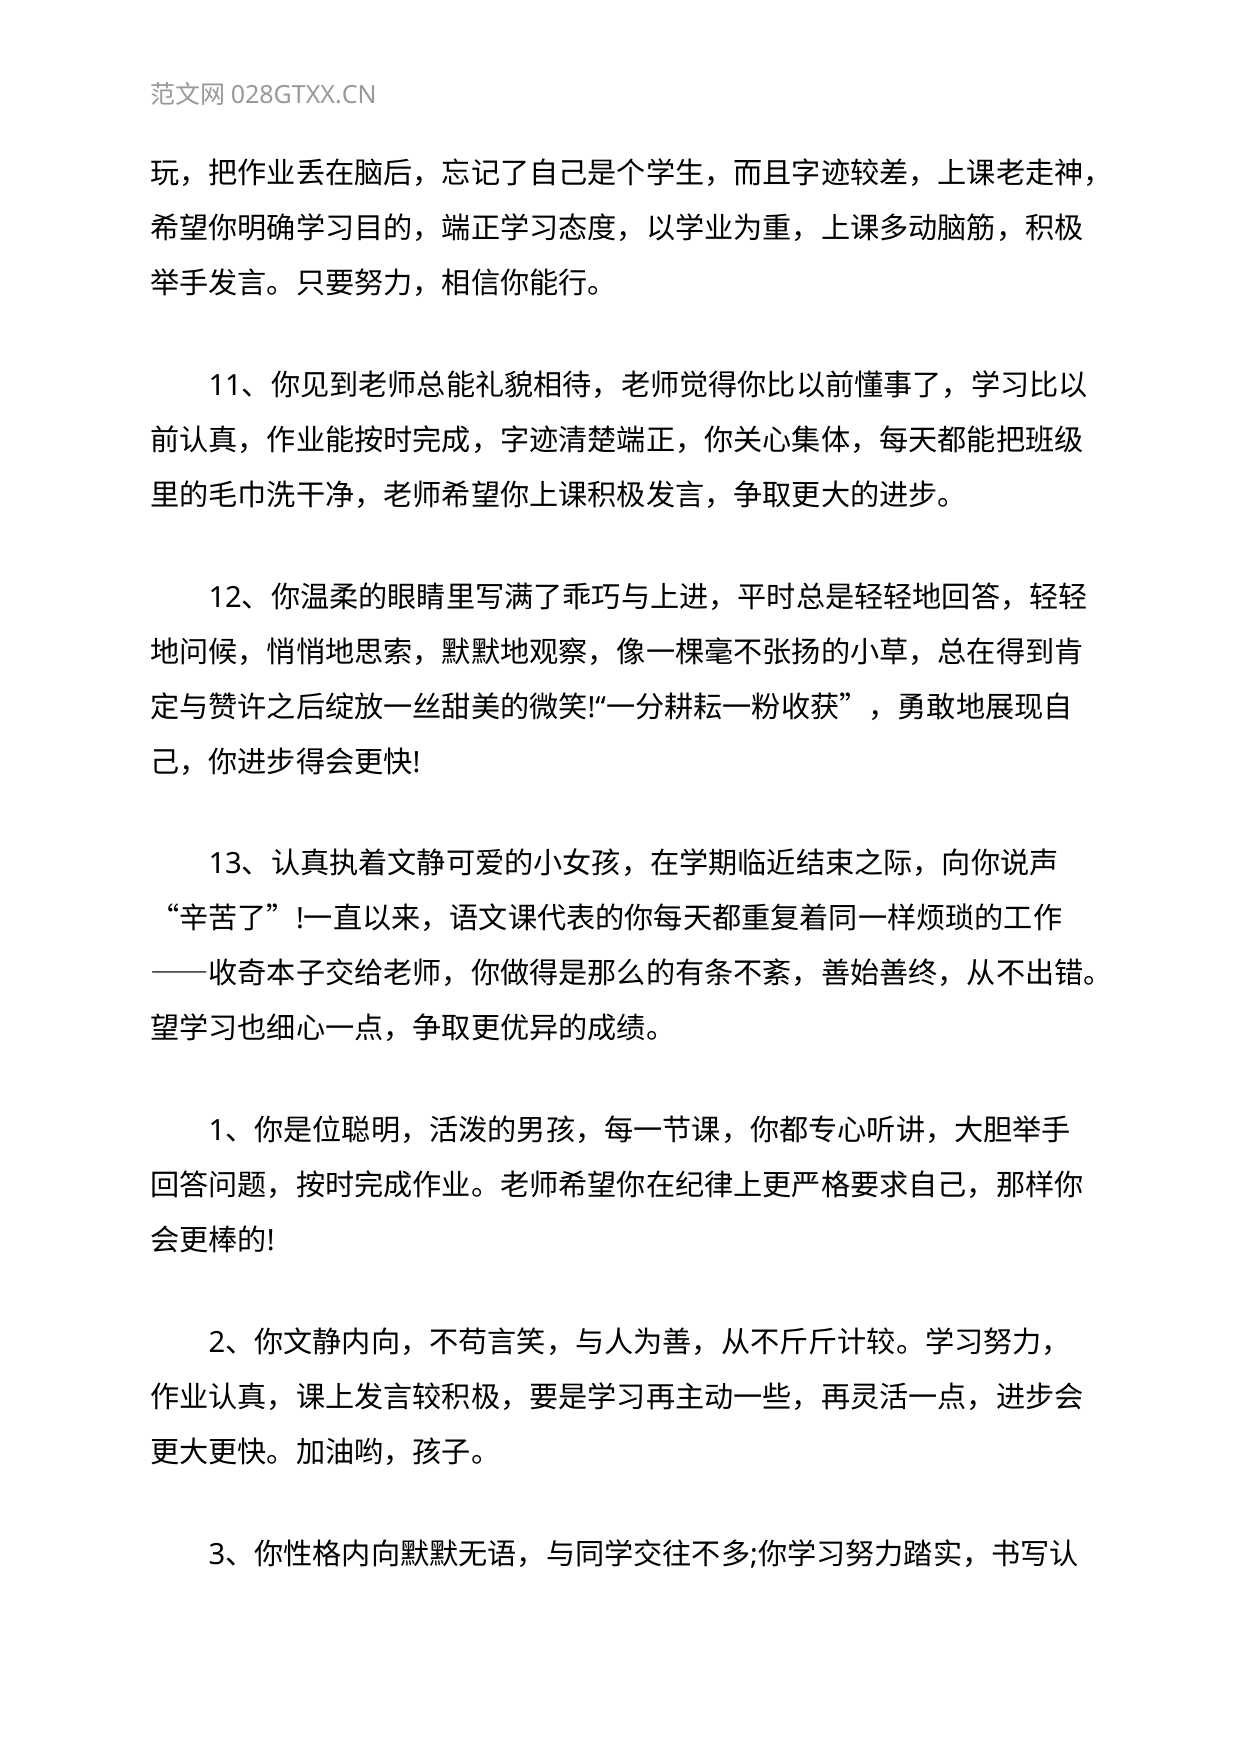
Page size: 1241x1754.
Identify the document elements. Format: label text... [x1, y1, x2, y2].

text 13、认真执着文静可爱的小女孩，在学期临近结束之际，向你说声“辛苦了”!一直以来，语文课代表的你每天都重复着同一样烦琐的工作——收奇本子交给老师，你做得是那么的有条不紊，善始善终，从不出错。望学习也细心一点，争取更优异的成绩。 [150, 840, 1090, 1047]
text 12、你温柔的眼睛里写满了乖巧与上进，平时总是轻轻地回答，轻轻地问候，悄悄地思索，默默地观察，像一棵毫不张扬的小草，总在得到肯定与赞许之后绽放一丝甜美的微笑!“一分耕耘一粉收获”，勇敢地展现自己，你进步得会更快! [150, 573, 1090, 781]
text 11、你见到老师总能礼貌相待，老师觉得你比以前懂事了，学习比以前认真，作业能按时完成，字迹清楚端正，你关心集体，每天都能把班级里的毛巾洗干净，老师希望你上课积极发言，争取更大的进步。 [150, 362, 1090, 514]
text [150, 150, 1090, 302]
text 1、你是位聪明，活泼的男孩，每一节课，你都专心听讲，大胆举手回答问题，按时完成作业。老师希望你在纪律上更严格要求自己，那样你会更棒的! [150, 1107, 1090, 1259]
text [150, 1530, 1090, 1573]
text 2、你文静内向，不苟言笑，与人为善，从不斤斤计较。学习努力，作业认真，课上发言较积极，要是学习再主动一些，再灵活一点，进步会更大更快。加油哟，孩子。 [150, 1319, 1090, 1471]
